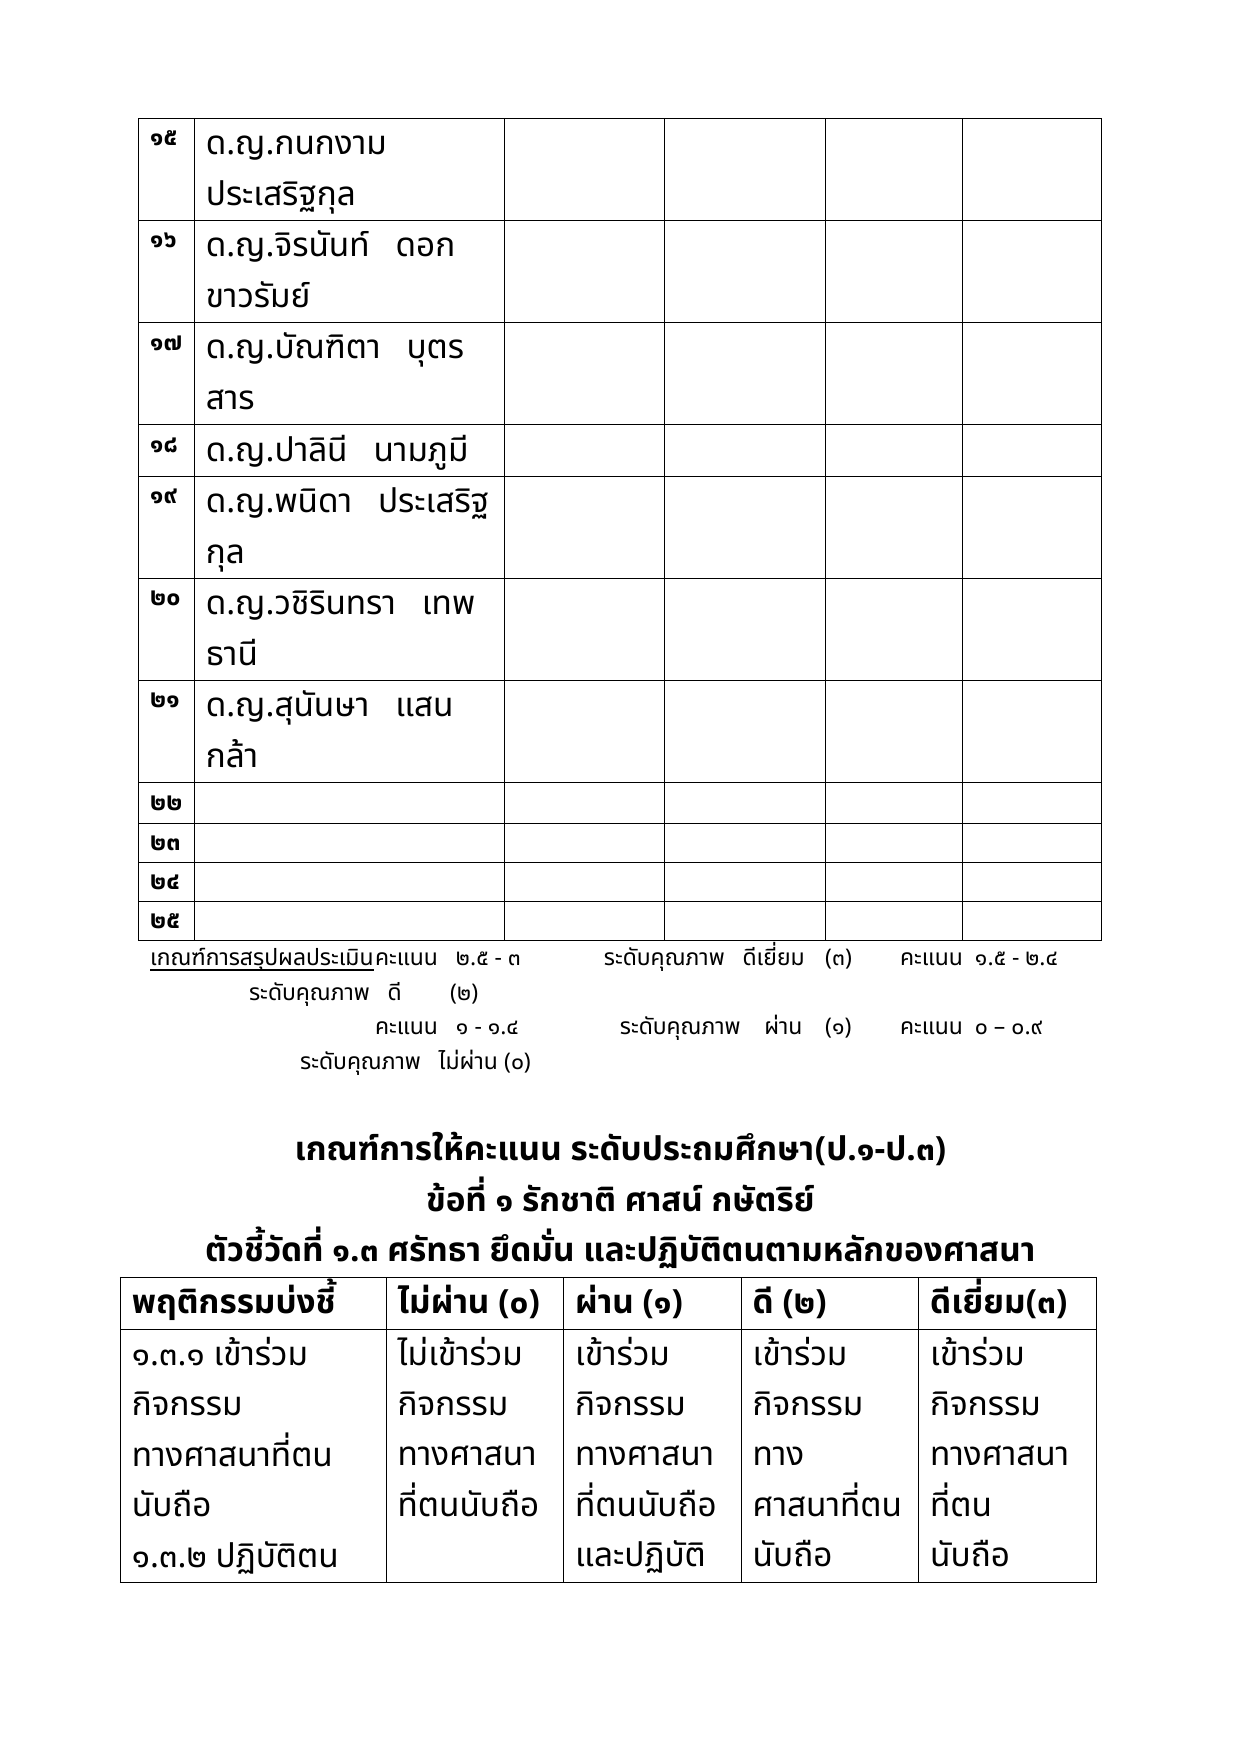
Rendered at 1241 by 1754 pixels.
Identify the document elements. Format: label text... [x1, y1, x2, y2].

table_cell [963, 783, 1101, 823]
table_cell ๑๗ [139, 323, 194, 424]
table_header ดี (๒) [742, 1278, 918, 1328]
table_cell [963, 119, 1101, 220]
table_cell ๒๔ [139, 863, 194, 901]
table_cell ๑๘ [139, 425, 194, 476]
table_cell ๒๕ [139, 902, 194, 939]
table_cell [665, 221, 825, 322]
table_cell [665, 119, 825, 220]
table_cell [505, 863, 664, 901]
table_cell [121, 1330, 386, 1582]
text เกณฑ์การสรุปผลประเมิน คะแนน ๒.๕ - ๓ ระดับคุณภาพ ดีเยี่ยม (๓) คะแนน ๑.๕ - ๒.๔ ระดับคุณภาพ ดี (๒) [150, 941, 1090, 1010]
table_cell ๒๓ [139, 824, 194, 862]
table_cell [505, 119, 664, 220]
table_cell ด.ญ.พนิดา ประเสริฐกุล [195, 477, 504, 578]
table_cell ด.ญ.สุนันษา แสนกล้า [195, 681, 504, 782]
table_cell ๒๑ [139, 681, 194, 782]
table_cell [387, 1330, 563, 1582]
table_cell [826, 477, 962, 578]
table_cell ๑๕ [139, 119, 194, 220]
table_cell [665, 783, 825, 823]
table_cell [826, 902, 962, 939]
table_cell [742, 1330, 918, 1582]
table_cell [963, 425, 1101, 476]
table_cell [826, 119, 962, 220]
text ตัวชี้วัดที่ ๑.๓ ศรัทธา ยึดมั่น และปฏิบัติตนตามหลักของศาสนา [150, 1226, 1090, 1277]
table_cell [826, 425, 962, 476]
text ข้อที่ ๑ รักชาติ ศาสน์ กษัตริย์ [150, 1176, 1090, 1226]
table_cell [963, 824, 1101, 862]
table_cell [963, 221, 1101, 322]
table_cell [505, 579, 664, 680]
table_cell [665, 902, 825, 939]
table_cell [195, 902, 504, 939]
table_cell ด.ญ.จิรนันท์ ดอกขาวรัมย์ [195, 221, 504, 322]
table_cell [665, 863, 825, 901]
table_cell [919, 1330, 1096, 1582]
table_cell [665, 323, 825, 424]
table_cell [195, 824, 504, 862]
table_cell [505, 323, 664, 424]
table_cell [963, 863, 1101, 901]
table_cell ด.ญ.กนกงาม ประเสริฐกุล [195, 119, 504, 220]
table_cell [505, 902, 664, 939]
table_cell [963, 477, 1101, 578]
table_cell [195, 783, 504, 823]
table_header พฤติกรรมบ่งชี้ [121, 1278, 386, 1328]
table_cell ๒๐ [139, 579, 194, 680]
table_cell [826, 783, 962, 823]
table_cell [963, 323, 1101, 424]
table_cell [963, 579, 1101, 680]
table_cell ด.ญ.ปาลินี นามภูมี [195, 425, 504, 476]
table_cell [826, 323, 962, 424]
table_cell [665, 824, 825, 862]
table_cell [665, 579, 825, 680]
table_cell [665, 425, 825, 476]
table_cell [963, 681, 1101, 782]
table_cell [665, 681, 825, 782]
table_cell [826, 579, 962, 680]
table_cell [505, 425, 664, 476]
table_cell [505, 681, 664, 782]
table_cell [665, 477, 825, 578]
table_cell [505, 221, 664, 322]
table_cell [505, 477, 664, 578]
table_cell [564, 1330, 741, 1582]
text เกณฑ์การให้คะแนน ระดับประถมศึกษา(ป.๑-ป.๓) [150, 1125, 1090, 1176]
table_cell [826, 681, 962, 782]
table_cell [195, 863, 504, 901]
table_cell [963, 902, 1101, 939]
table_cell [826, 221, 962, 322]
table_cell ๑๙ [139, 477, 194, 578]
table_header ดีเยี่ยม(๓) [919, 1278, 1096, 1328]
table_header ไม่ผ่าน (๐) [387, 1278, 563, 1328]
table_cell ๑๖ [139, 221, 194, 322]
table_header ผ่าน (๑) [564, 1278, 741, 1328]
table_cell [505, 783, 664, 823]
table_cell [826, 824, 962, 862]
table_cell [826, 863, 962, 901]
table_cell ๒๒ [139, 783, 194, 823]
table_cell ด.ญ.บัณฑิตา บุตรสาร [195, 323, 504, 424]
text คะแนน ๑ - ๑.๔ ระดับคุณภาพ ผ่าน (๑) คะแนน ๐ – ๐.๙ ระดับคุณภาพ ไม่ผ่าน (๐) [300, 1010, 1090, 1080]
table_cell [505, 824, 664, 862]
table_cell ด.ญ.วชิรินทรา เทพธานี [195, 579, 504, 680]
